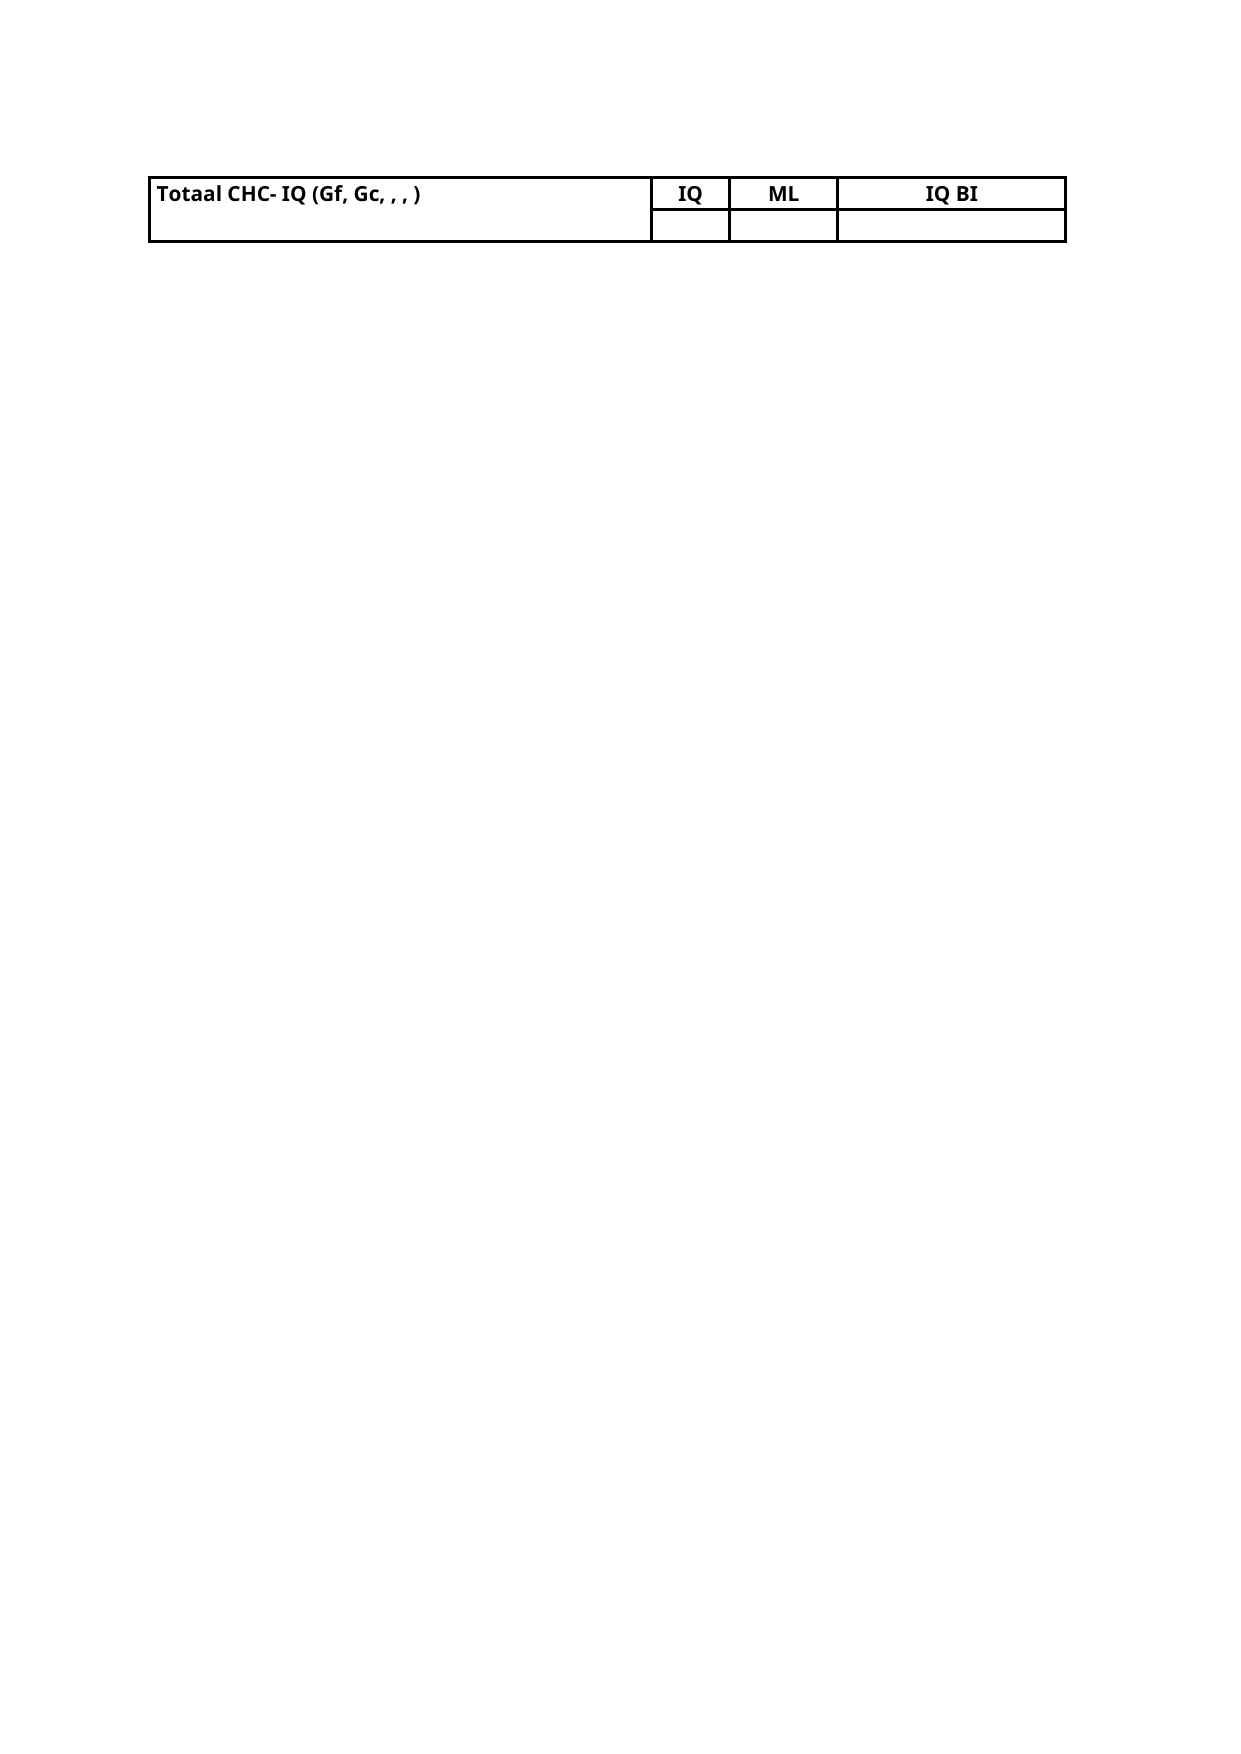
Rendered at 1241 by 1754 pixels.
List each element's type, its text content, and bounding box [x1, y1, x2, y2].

table_cell [731, 211, 836, 240]
table_header Totaal CHC- IQ (Gf, Gc, , , ) [151, 179, 650, 240]
table_header IQ [653, 179, 728, 208]
table_header IQ BI [839, 179, 1064, 208]
table_cell [839, 211, 1064, 240]
table_cell [653, 211, 728, 240]
table_header ML [731, 179, 836, 208]
